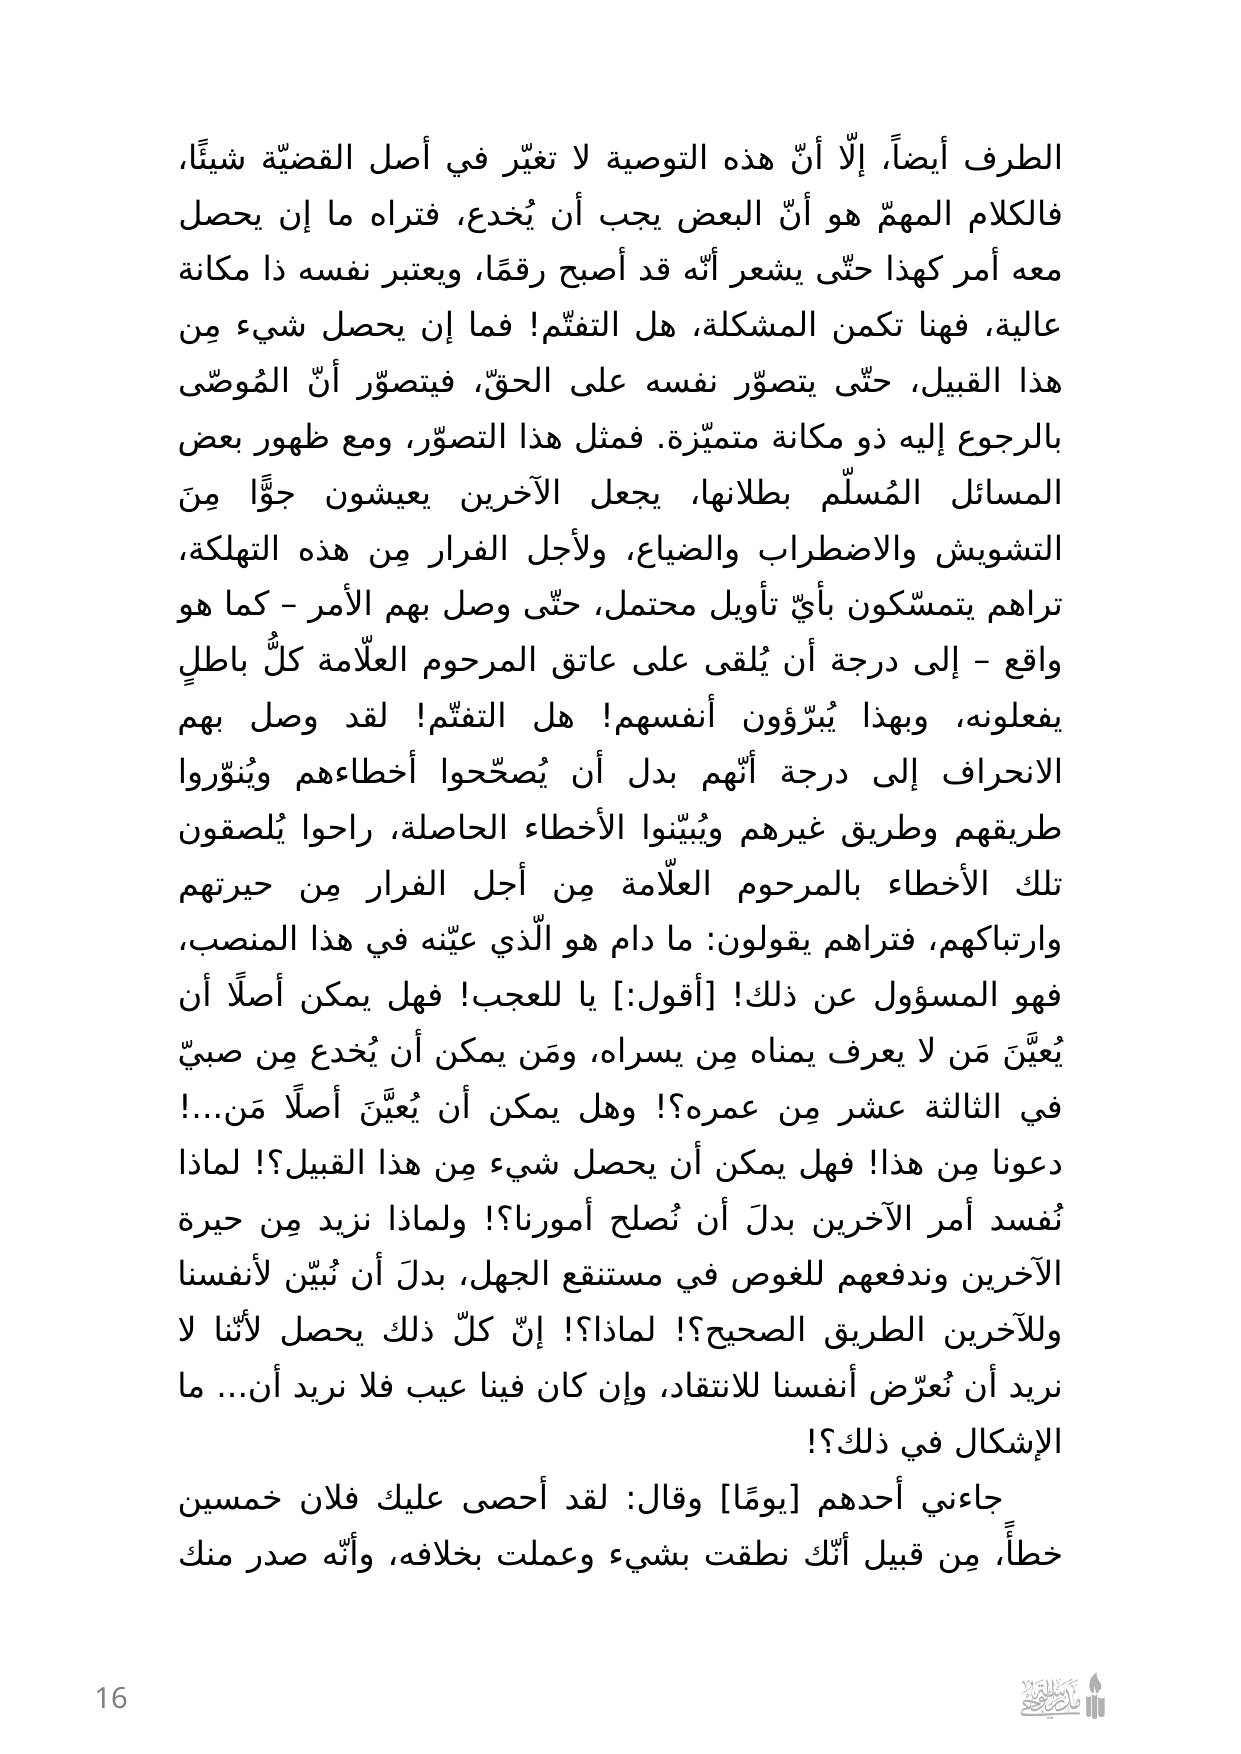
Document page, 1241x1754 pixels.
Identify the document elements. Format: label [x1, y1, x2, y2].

text [177, 1476, 1063, 1587]
picture [1020, 1672, 1105, 1719]
text [177, 136, 1063, 1476]
